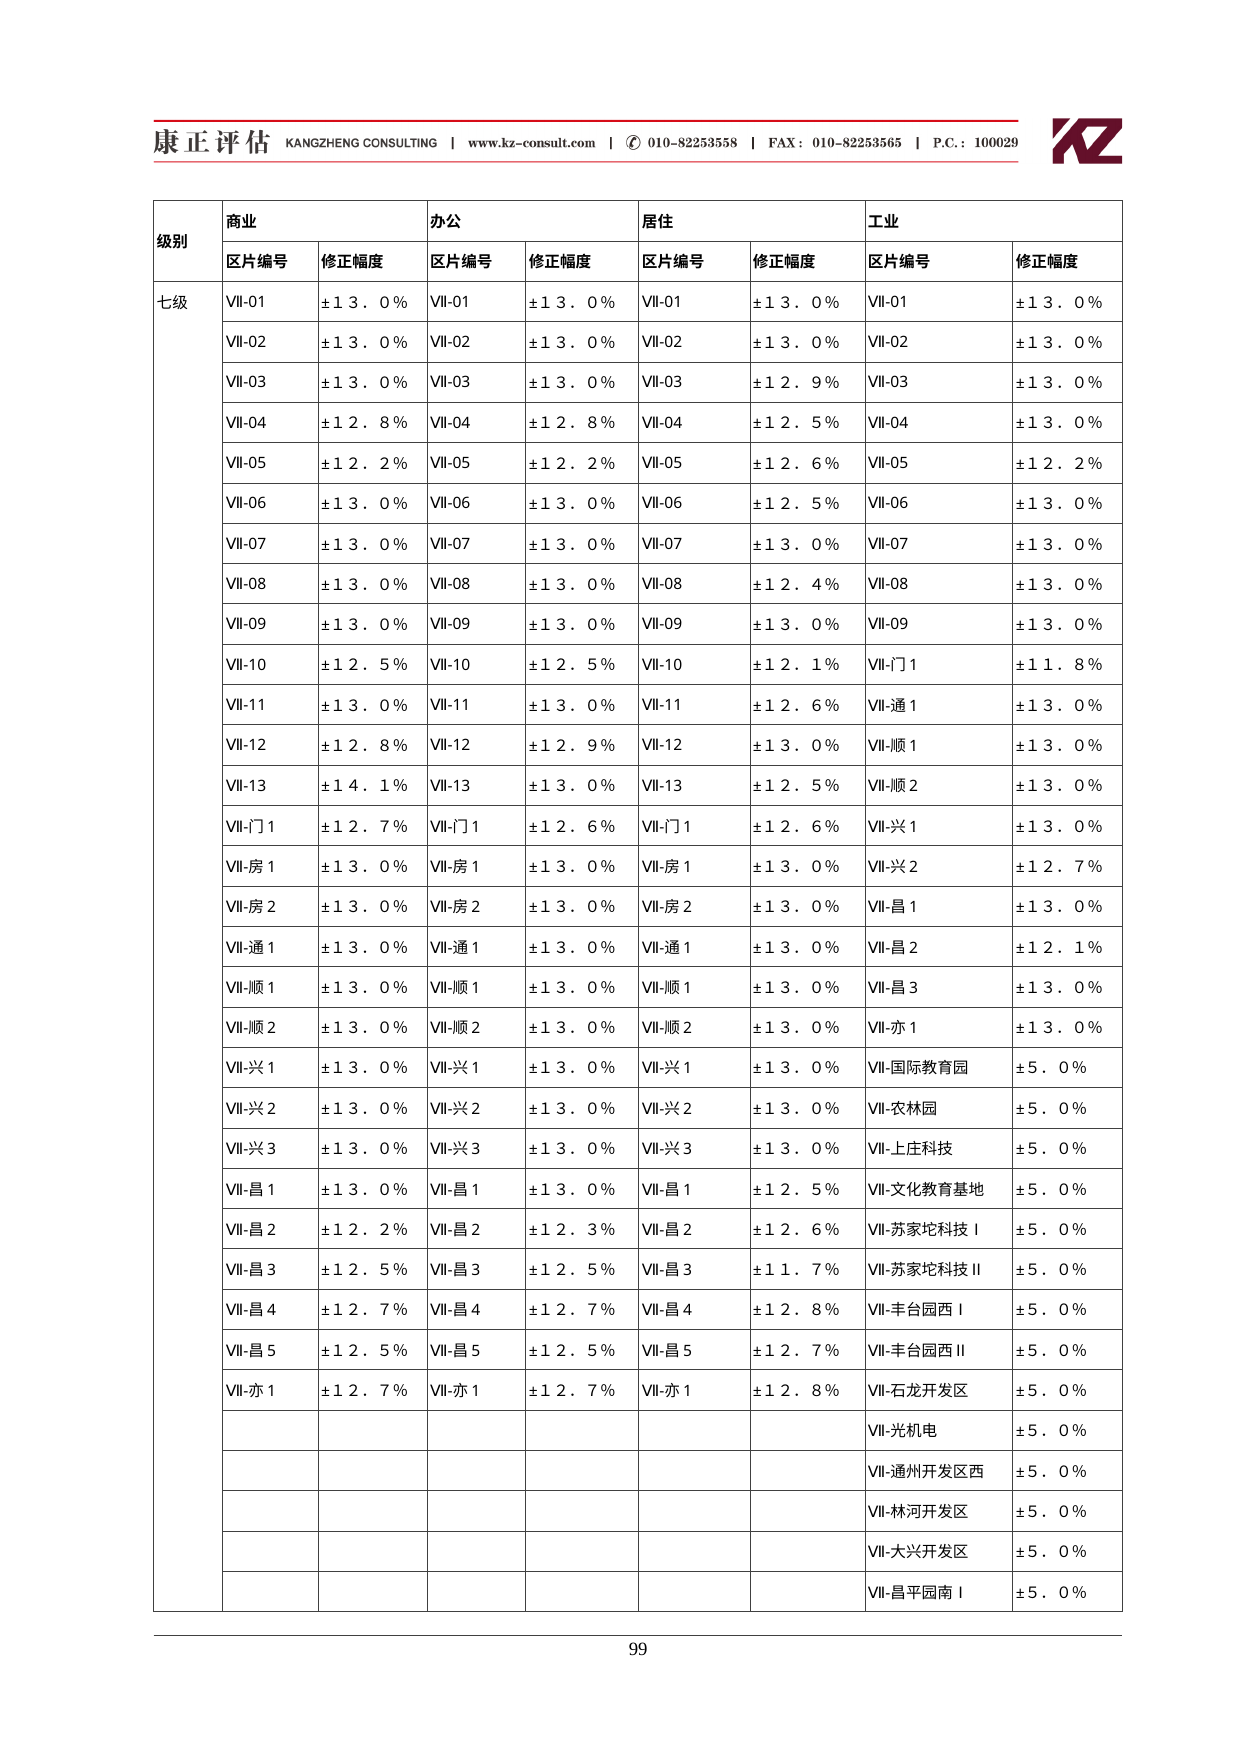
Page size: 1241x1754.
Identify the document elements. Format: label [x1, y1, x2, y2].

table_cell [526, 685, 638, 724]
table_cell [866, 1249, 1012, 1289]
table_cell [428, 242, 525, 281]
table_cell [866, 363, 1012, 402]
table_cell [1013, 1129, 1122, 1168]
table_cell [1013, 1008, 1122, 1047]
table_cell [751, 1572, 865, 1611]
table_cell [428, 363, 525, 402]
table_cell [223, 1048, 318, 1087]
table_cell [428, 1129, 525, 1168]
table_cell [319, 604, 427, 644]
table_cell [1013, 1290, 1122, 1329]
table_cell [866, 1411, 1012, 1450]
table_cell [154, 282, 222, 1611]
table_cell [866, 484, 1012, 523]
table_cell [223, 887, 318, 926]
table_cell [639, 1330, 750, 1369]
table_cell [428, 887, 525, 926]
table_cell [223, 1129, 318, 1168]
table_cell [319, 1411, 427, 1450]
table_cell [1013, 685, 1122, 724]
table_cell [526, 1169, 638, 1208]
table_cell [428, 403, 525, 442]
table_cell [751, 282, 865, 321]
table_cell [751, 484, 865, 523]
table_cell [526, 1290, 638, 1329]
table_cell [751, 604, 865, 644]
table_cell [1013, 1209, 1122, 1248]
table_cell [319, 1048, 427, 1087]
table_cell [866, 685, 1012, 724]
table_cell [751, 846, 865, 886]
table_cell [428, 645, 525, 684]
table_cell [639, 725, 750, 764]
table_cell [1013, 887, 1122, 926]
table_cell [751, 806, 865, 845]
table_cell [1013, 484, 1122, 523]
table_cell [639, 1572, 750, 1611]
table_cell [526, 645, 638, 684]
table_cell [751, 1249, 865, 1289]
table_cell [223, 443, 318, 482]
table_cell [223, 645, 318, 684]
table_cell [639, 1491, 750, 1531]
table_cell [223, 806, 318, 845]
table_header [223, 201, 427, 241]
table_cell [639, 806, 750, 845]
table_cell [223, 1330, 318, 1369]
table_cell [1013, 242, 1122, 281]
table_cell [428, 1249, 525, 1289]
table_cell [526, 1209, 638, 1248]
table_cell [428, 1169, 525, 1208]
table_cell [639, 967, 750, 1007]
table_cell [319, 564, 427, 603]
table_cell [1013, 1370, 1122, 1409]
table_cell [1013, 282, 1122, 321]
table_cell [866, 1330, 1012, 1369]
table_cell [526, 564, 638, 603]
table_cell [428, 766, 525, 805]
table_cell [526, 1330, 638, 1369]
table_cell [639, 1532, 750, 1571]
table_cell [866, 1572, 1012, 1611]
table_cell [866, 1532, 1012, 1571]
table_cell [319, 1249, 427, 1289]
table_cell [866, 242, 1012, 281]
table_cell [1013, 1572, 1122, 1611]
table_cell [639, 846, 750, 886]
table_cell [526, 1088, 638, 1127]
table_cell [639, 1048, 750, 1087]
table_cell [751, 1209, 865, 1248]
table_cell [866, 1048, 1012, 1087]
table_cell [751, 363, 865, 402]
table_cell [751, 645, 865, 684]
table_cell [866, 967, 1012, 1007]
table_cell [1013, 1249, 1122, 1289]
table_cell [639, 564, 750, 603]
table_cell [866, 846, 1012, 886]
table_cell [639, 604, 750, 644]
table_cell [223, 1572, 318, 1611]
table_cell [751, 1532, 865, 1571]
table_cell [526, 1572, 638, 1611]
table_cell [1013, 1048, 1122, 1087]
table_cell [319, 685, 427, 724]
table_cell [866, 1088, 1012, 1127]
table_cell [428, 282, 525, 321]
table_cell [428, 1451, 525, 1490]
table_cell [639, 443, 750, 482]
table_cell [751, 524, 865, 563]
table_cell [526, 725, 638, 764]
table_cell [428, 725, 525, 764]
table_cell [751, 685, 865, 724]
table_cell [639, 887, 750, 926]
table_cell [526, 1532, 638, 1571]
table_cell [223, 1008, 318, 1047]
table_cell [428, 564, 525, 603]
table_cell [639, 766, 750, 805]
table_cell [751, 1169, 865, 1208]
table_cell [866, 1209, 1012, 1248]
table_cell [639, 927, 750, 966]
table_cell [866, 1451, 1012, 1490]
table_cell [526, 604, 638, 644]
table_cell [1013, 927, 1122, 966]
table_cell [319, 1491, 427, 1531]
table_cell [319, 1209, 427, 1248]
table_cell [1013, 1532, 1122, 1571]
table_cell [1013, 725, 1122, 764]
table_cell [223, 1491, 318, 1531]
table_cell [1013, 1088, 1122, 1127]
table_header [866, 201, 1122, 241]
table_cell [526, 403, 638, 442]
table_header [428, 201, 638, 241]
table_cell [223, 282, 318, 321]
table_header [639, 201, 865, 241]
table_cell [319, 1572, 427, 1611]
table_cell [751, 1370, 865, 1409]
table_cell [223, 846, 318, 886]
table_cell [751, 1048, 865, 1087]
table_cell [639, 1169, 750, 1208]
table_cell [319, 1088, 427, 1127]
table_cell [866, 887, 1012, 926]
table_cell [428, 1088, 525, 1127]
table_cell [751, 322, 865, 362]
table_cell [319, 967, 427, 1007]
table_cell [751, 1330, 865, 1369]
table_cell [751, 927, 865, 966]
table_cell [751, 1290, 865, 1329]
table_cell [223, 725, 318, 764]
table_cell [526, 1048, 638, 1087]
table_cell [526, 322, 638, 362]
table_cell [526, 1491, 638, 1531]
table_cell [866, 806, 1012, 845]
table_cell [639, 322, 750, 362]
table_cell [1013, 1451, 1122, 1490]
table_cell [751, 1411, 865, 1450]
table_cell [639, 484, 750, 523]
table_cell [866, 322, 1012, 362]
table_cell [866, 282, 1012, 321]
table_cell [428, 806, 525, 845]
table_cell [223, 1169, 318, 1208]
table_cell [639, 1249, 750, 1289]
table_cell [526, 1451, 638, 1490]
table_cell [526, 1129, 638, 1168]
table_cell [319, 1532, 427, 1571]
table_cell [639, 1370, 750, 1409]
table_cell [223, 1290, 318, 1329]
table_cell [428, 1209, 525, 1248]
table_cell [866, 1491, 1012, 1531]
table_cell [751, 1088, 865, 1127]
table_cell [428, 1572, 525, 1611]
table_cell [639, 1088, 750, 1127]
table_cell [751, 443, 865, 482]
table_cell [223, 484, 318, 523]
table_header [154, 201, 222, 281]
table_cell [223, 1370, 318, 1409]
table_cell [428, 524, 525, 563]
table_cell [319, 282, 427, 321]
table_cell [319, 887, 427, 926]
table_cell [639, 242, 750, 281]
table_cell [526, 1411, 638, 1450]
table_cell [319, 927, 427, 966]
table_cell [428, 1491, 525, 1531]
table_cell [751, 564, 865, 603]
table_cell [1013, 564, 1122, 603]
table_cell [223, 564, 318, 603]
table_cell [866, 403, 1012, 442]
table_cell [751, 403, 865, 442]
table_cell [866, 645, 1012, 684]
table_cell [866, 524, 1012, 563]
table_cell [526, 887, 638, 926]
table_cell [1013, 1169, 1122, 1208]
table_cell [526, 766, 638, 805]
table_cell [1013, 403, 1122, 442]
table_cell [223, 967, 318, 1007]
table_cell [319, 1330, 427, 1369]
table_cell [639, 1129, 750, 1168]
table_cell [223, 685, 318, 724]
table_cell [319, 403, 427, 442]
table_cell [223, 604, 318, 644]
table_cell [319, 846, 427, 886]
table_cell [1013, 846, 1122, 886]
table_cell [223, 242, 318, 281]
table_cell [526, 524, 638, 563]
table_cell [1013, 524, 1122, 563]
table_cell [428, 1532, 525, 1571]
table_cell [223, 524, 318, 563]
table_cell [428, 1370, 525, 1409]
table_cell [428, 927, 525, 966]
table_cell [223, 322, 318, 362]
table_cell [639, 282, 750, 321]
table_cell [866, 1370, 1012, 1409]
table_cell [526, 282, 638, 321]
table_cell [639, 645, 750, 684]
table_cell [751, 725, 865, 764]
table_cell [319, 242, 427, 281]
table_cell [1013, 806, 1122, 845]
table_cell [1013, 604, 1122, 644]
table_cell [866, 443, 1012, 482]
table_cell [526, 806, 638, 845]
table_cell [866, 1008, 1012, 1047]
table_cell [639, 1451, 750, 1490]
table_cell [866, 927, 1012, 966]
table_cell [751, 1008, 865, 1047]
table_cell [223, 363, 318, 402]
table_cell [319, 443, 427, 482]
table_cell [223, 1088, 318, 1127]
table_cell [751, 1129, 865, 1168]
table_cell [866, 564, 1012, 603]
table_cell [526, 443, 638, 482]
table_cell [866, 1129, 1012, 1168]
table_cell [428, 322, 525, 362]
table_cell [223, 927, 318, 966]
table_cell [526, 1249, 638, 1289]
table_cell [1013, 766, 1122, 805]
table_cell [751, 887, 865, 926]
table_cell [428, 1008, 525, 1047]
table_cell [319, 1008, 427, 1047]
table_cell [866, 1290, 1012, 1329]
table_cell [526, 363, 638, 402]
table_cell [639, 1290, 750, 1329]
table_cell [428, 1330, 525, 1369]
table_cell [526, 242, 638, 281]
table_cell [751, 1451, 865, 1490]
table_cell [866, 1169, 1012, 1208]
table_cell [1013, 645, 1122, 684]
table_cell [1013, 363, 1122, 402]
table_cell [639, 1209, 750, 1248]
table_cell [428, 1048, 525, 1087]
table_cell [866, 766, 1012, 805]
picture [153, 118, 1123, 164]
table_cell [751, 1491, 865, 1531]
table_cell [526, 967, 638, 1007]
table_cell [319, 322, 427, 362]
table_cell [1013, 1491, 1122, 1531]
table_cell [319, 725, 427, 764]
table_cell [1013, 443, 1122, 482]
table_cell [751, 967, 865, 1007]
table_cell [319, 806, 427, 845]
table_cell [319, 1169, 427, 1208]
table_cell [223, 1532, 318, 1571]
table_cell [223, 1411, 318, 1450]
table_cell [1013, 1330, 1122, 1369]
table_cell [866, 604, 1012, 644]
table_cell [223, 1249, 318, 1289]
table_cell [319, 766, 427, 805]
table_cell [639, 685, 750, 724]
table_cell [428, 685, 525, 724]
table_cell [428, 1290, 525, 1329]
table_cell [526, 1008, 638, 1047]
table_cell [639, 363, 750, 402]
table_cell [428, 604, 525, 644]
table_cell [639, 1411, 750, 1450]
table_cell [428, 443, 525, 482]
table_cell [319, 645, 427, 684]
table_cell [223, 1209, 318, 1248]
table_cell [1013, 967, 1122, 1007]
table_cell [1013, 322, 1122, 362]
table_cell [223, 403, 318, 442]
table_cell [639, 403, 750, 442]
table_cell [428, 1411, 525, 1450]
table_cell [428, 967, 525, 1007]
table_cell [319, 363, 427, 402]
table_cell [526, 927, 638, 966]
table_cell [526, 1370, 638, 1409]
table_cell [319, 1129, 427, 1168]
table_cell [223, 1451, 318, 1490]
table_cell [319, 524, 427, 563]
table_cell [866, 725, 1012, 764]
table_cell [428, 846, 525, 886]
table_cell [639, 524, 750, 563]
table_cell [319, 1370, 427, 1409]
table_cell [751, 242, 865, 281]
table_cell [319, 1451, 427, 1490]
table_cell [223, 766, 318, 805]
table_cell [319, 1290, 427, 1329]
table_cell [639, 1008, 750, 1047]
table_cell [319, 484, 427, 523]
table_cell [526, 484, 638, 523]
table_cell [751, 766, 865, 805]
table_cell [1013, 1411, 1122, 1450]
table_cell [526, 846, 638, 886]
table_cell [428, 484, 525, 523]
